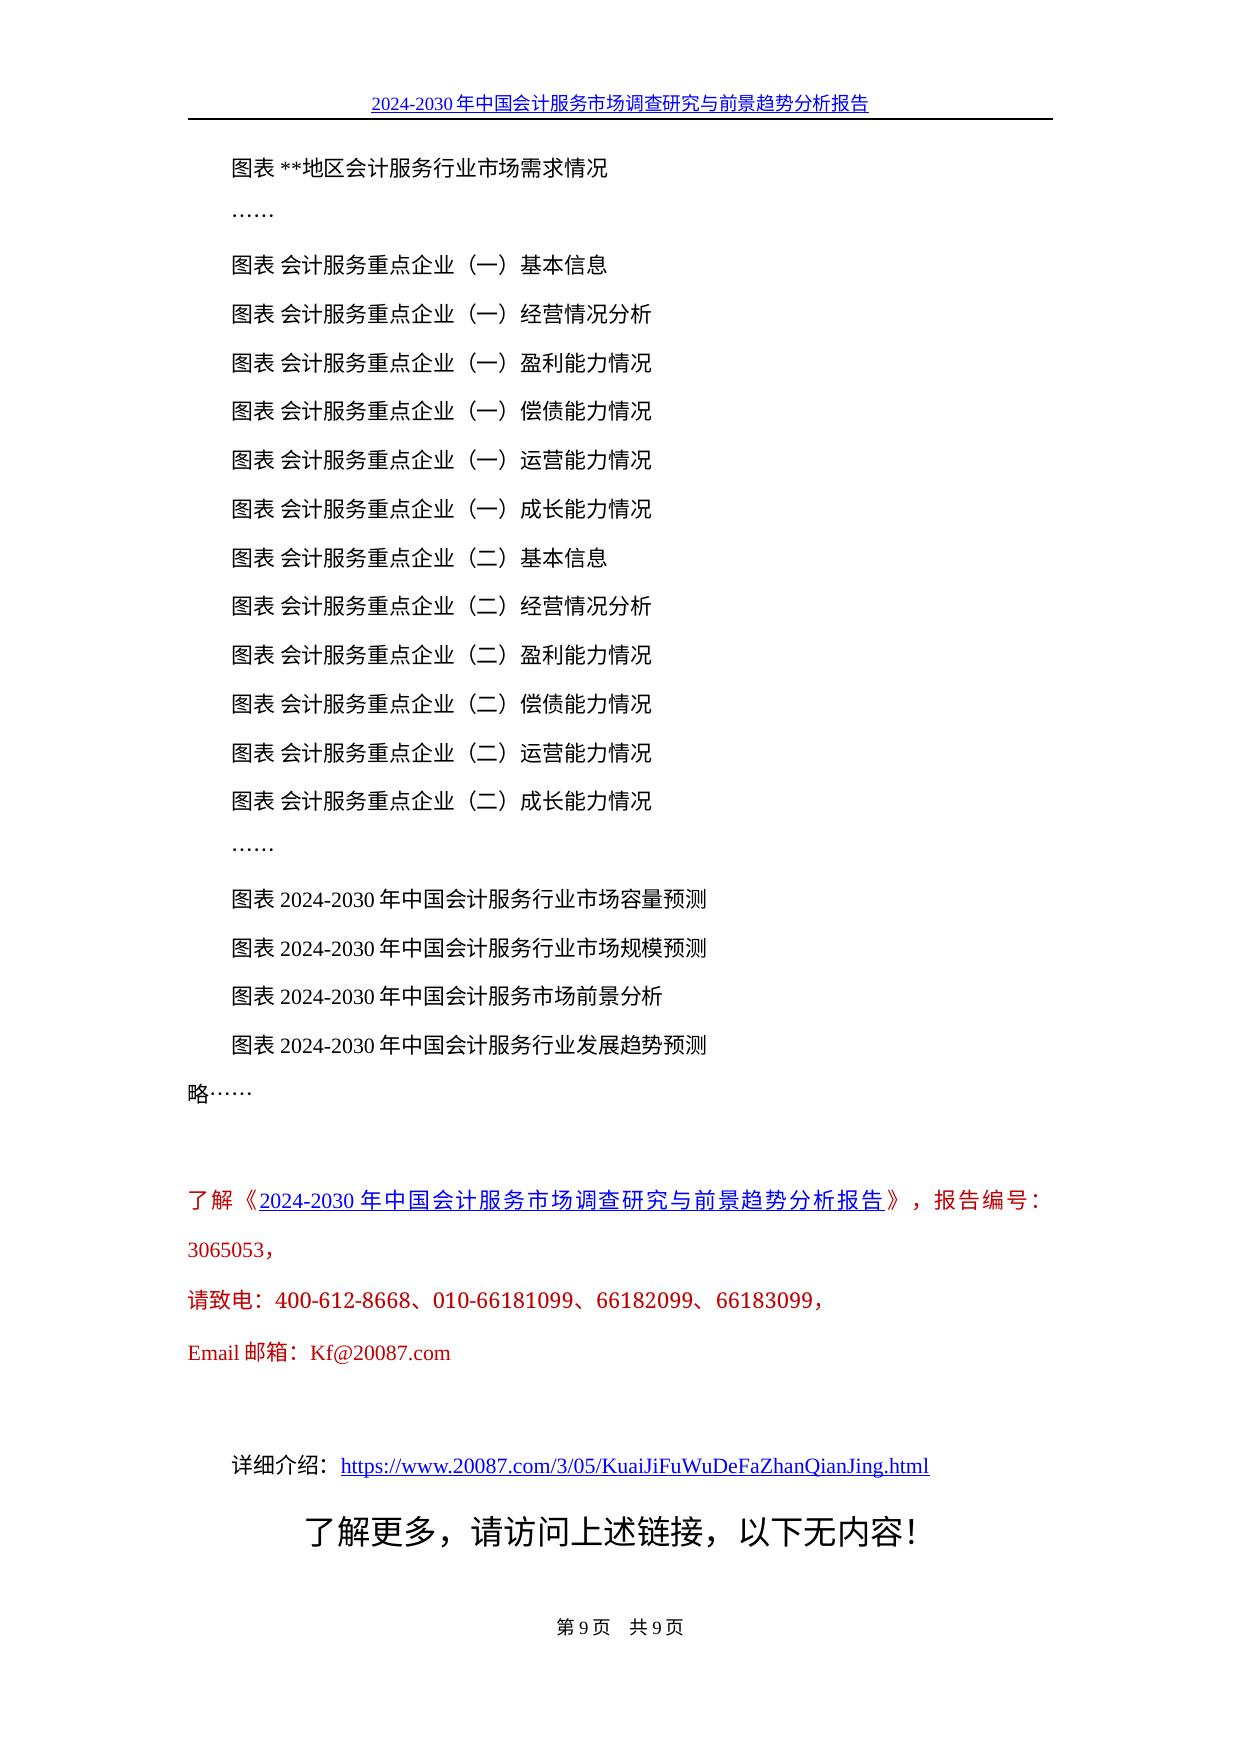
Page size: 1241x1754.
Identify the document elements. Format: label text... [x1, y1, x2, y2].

text 了解《2024-2030年中国会计服务市场调查研究与前景趋势分析报告》，报告编号：3065053， [187, 1183, 1053, 1264]
text 详细介绍：https://www.20087.com/3/05/KuaiJiFuWuDeFaZhanQianJing.html [187, 1448, 1053, 1480]
text Email邮箱：Kf@20087.com [187, 1335, 1053, 1367]
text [187, 150, 1053, 1109]
title 了解更多，请访问上述链接，以下无内容！ [187, 1498, 1053, 1563]
text 请致电：400-612-8668、010-66181099、66182099、66183099， [187, 1283, 1053, 1316]
